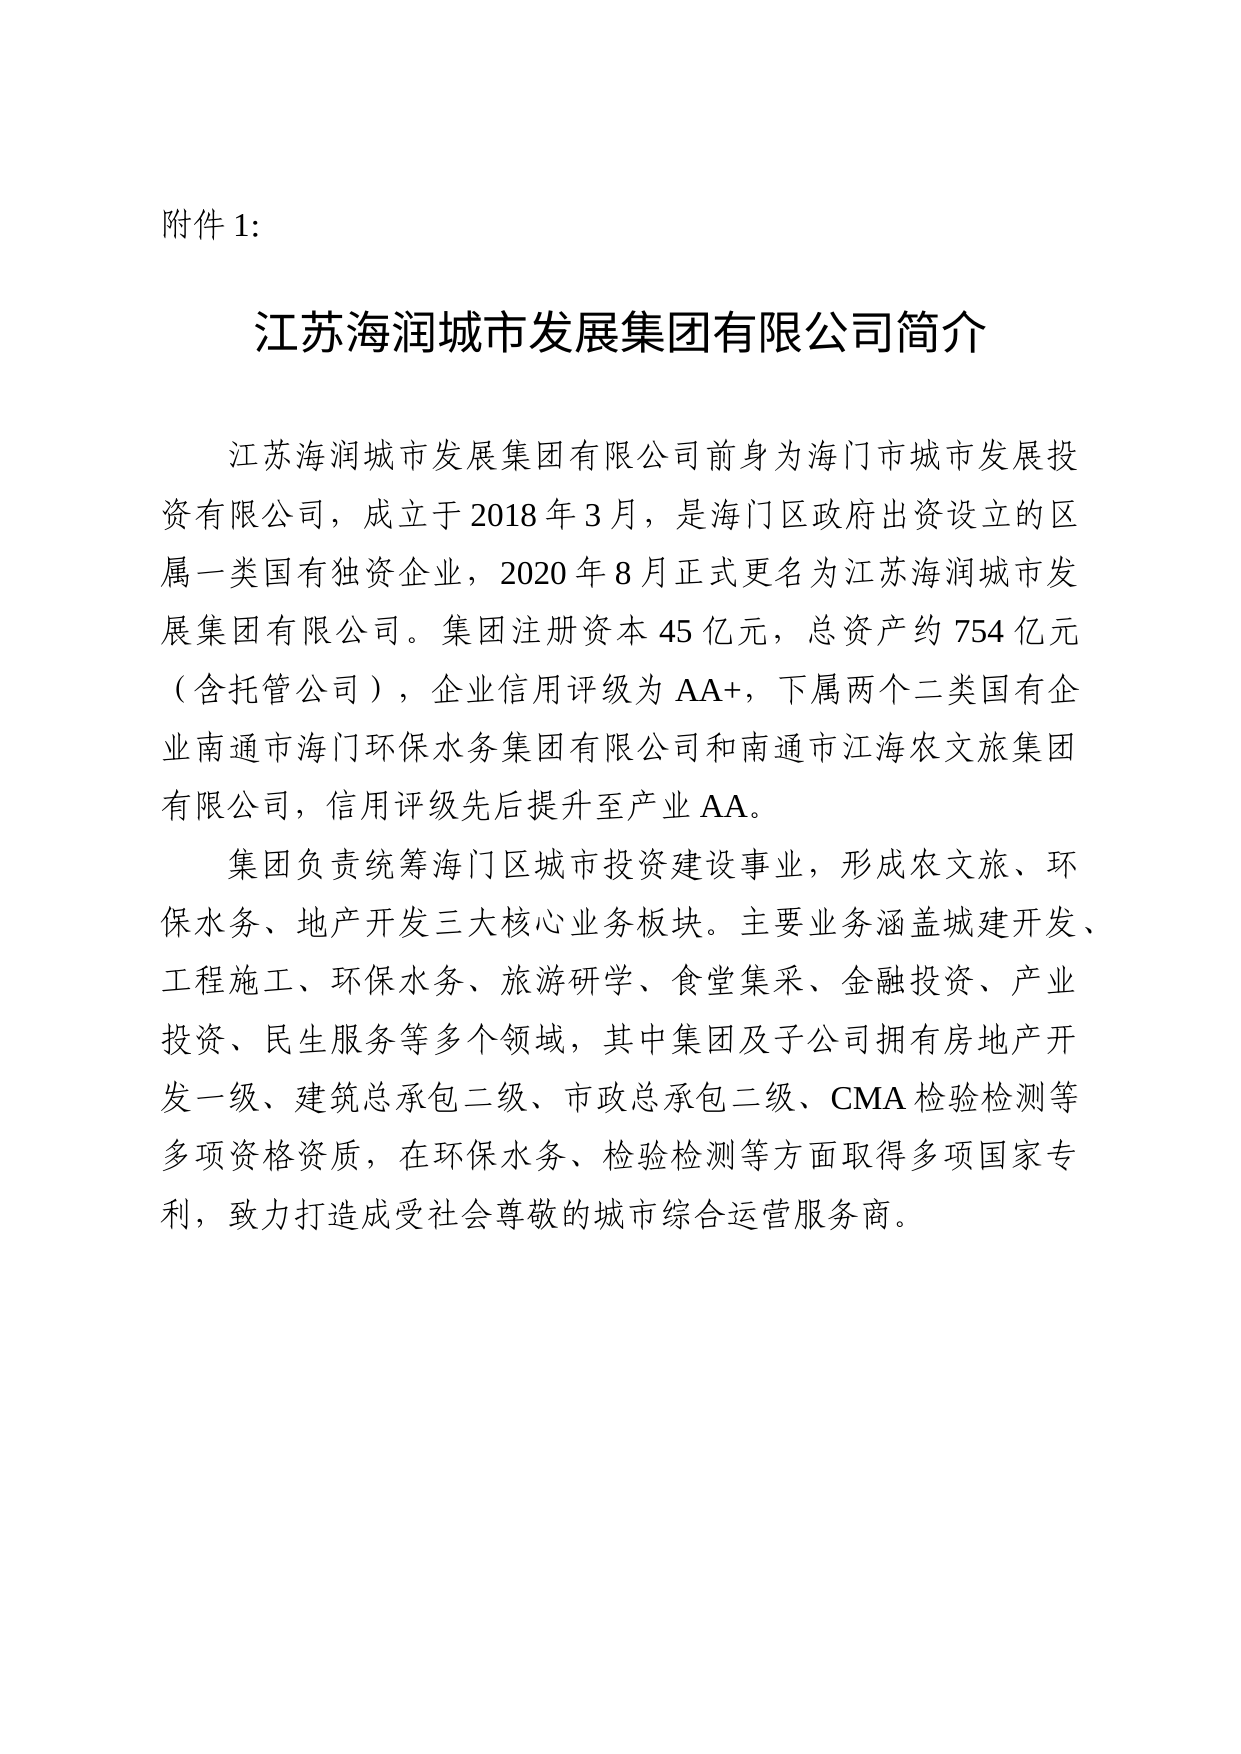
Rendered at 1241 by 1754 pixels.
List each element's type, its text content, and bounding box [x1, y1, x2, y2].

text 集团负责统筹海门区城市投资建设事业，形成农文旅、环保水务、地产开发三大核心业务板块。主要业务涵盖城建开发、工程施工、环保水务、旅游研学、食堂集采、金融投资、产业投资、民生服务等多个领域，其中集团及子公司拥有房地产开发一级、建筑总承包二级、市政总承包二级、CMA检验检测等多项资格资质，在环保水务、检验检测等方面取得多项国家专利，致力打造成受社会尊敬的城市综合运营服务商。 [159, 829, 1081, 1238]
text 江苏海润城市发展集团有限公司简介 [159, 302, 1081, 361]
text 附件1： [151, 201, 1089, 244]
text 江苏海润城市发展集团有限公司前身为海门市城市发展投资有限公司，成立于2018年3月，是海门区政府出资设立的区属一类国有独资企业，2020年8月正式更名为江苏海润城市发展集团有限公司。集团注册资本45亿元，总资产约754亿元（含托管公司），企业信用评级为AA+，下属两个二类国有企业南通市海门环保水务集团有限公司和南通市江海农文旅集团有限公司，信用评级先后提升至产业AA。 [159, 421, 1081, 829]
